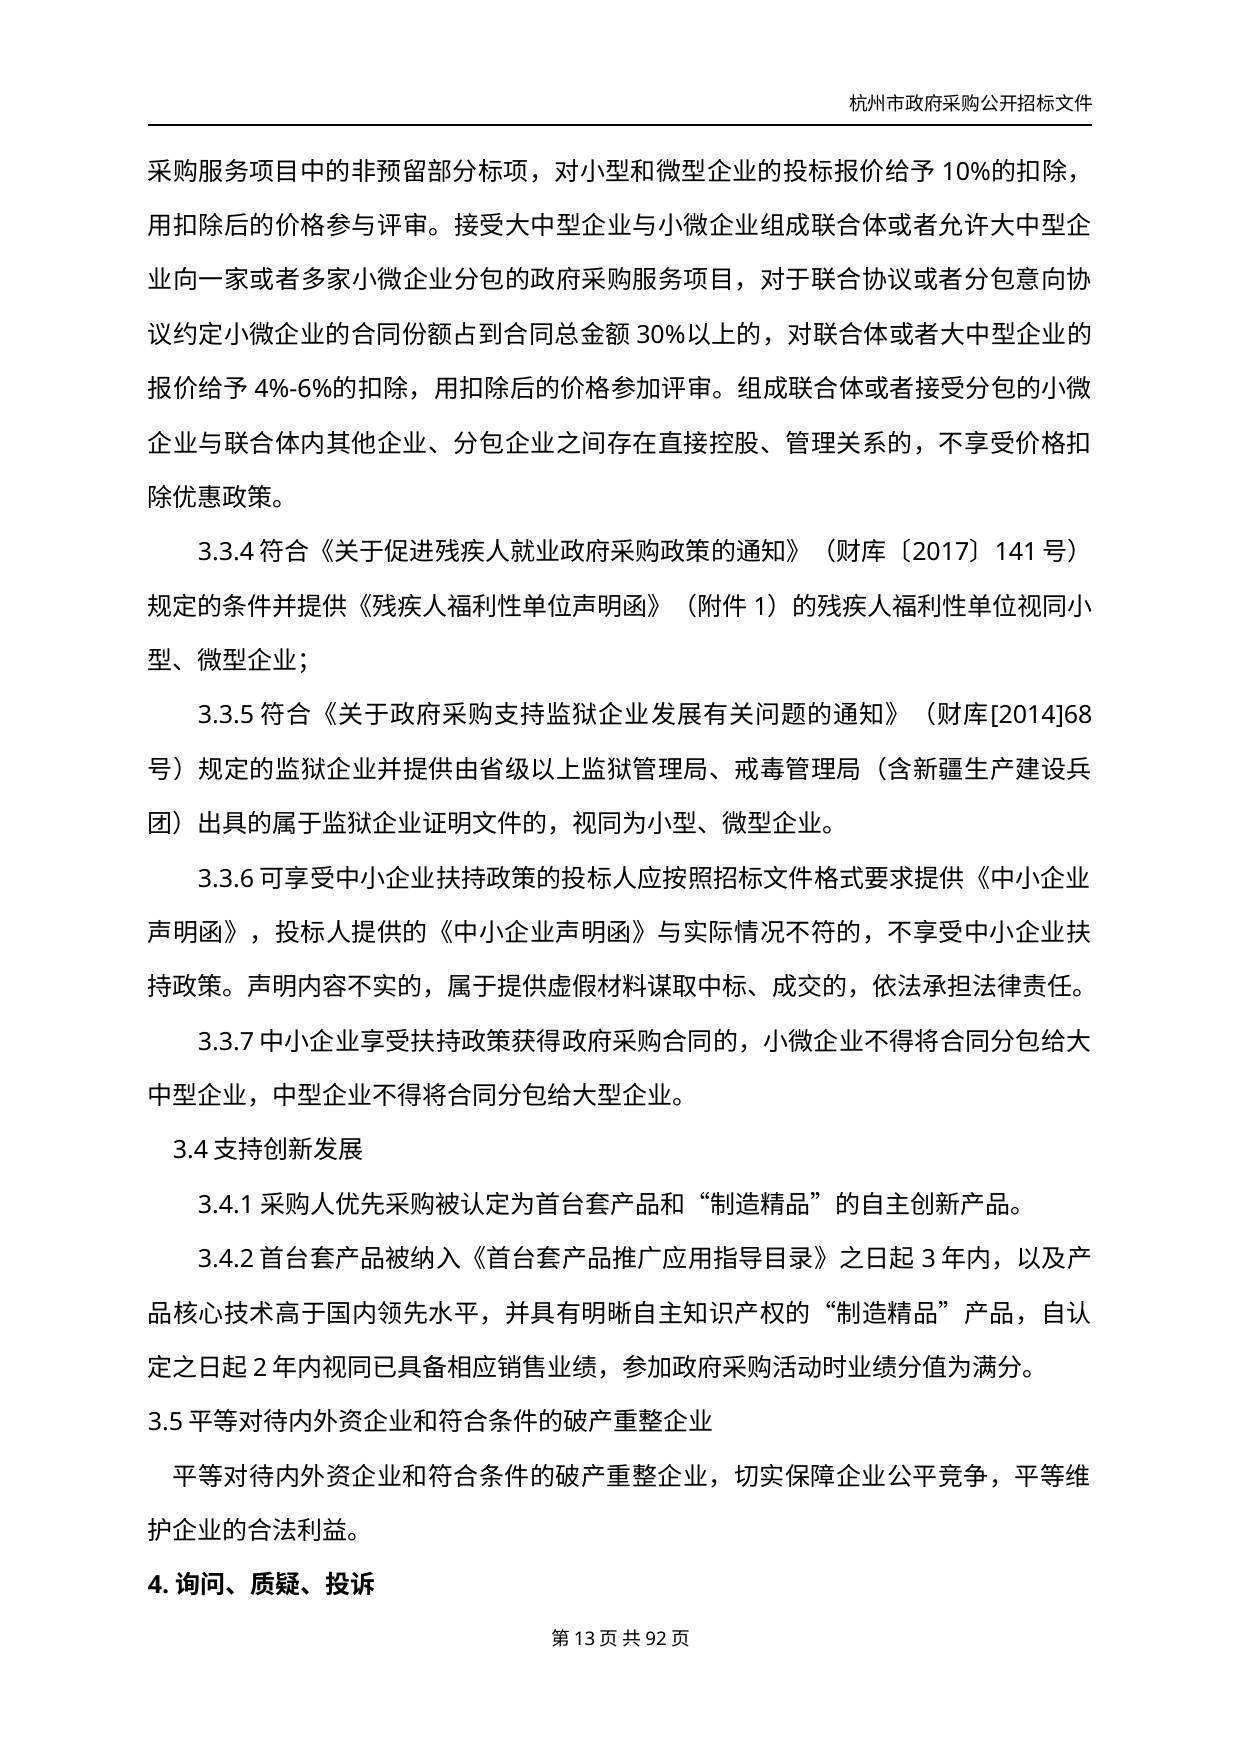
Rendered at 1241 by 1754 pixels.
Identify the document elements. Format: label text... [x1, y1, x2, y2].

text 3.3.5符合《关于政府采购支持监狱企业发展有关问题的通知》（财库[2014]68号）规定的监狱企业并提供由省级以上监狱管理局、戒毒管理局（含新疆生产建设兵团）出具的属于监狱企业证明文件的，视同为小型、微型企业。 [148, 695, 1092, 840]
text 3.4支持创新发展 [148, 1130, 1092, 1166]
text 3.3.6可享受中小企业扶持政策的投标人应按照招标文件格式要求提供《中小企业声明函》，投标人提供的《中小企业声明函》与实际情况不符的，不享受中小企业扶持政策。声明内容不实的，属于提供虚假材料谋取中标、成交的，依法承担法律责任。 [148, 858, 1092, 1003]
text 3.4.2首台套产品被纳入《首台套产品推广应用指导目录》之日起3年内，以及产品核心技术高于国内领先水平，并具有明晰自主知识产权的“制造精品”产品，自认定之日起2年内视同已具备相应销售业绩，参加政府采购活动时业绩分值为满分。 [148, 1239, 1092, 1384]
text 平等对待内外资企业和符合条件的破产重整企业，切实保障企业公平竞争，平等维护企业的合法利益。 4. 询问、质疑、投诉 [148, 1456, 1092, 1601]
text 3.4.1 采购人优先采购被认定为首台套产品和“制造精品”的自主创新产品。 [148, 1184, 1092, 1221]
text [148, 151, 1092, 514]
text 3.5平等对待内外资企业和符合条件的破产重整企业 [148, 1402, 1092, 1438]
text 3.3.4符合《关于促进残疾人就业政府采购政策的通知》（财库〔2017〕141号）规定的条件并提供《残疾人福利性单位声明函》（附件1）的残疾人福利性单位视同小型、微型企业； [148, 532, 1092, 677]
text 3.3.7中小企业享受扶持政策获得政府采购合同的，小微企业不得将合同分包给大中型企业，中型企业不得将合同分包给大型企业。 [148, 1021, 1092, 1112]
